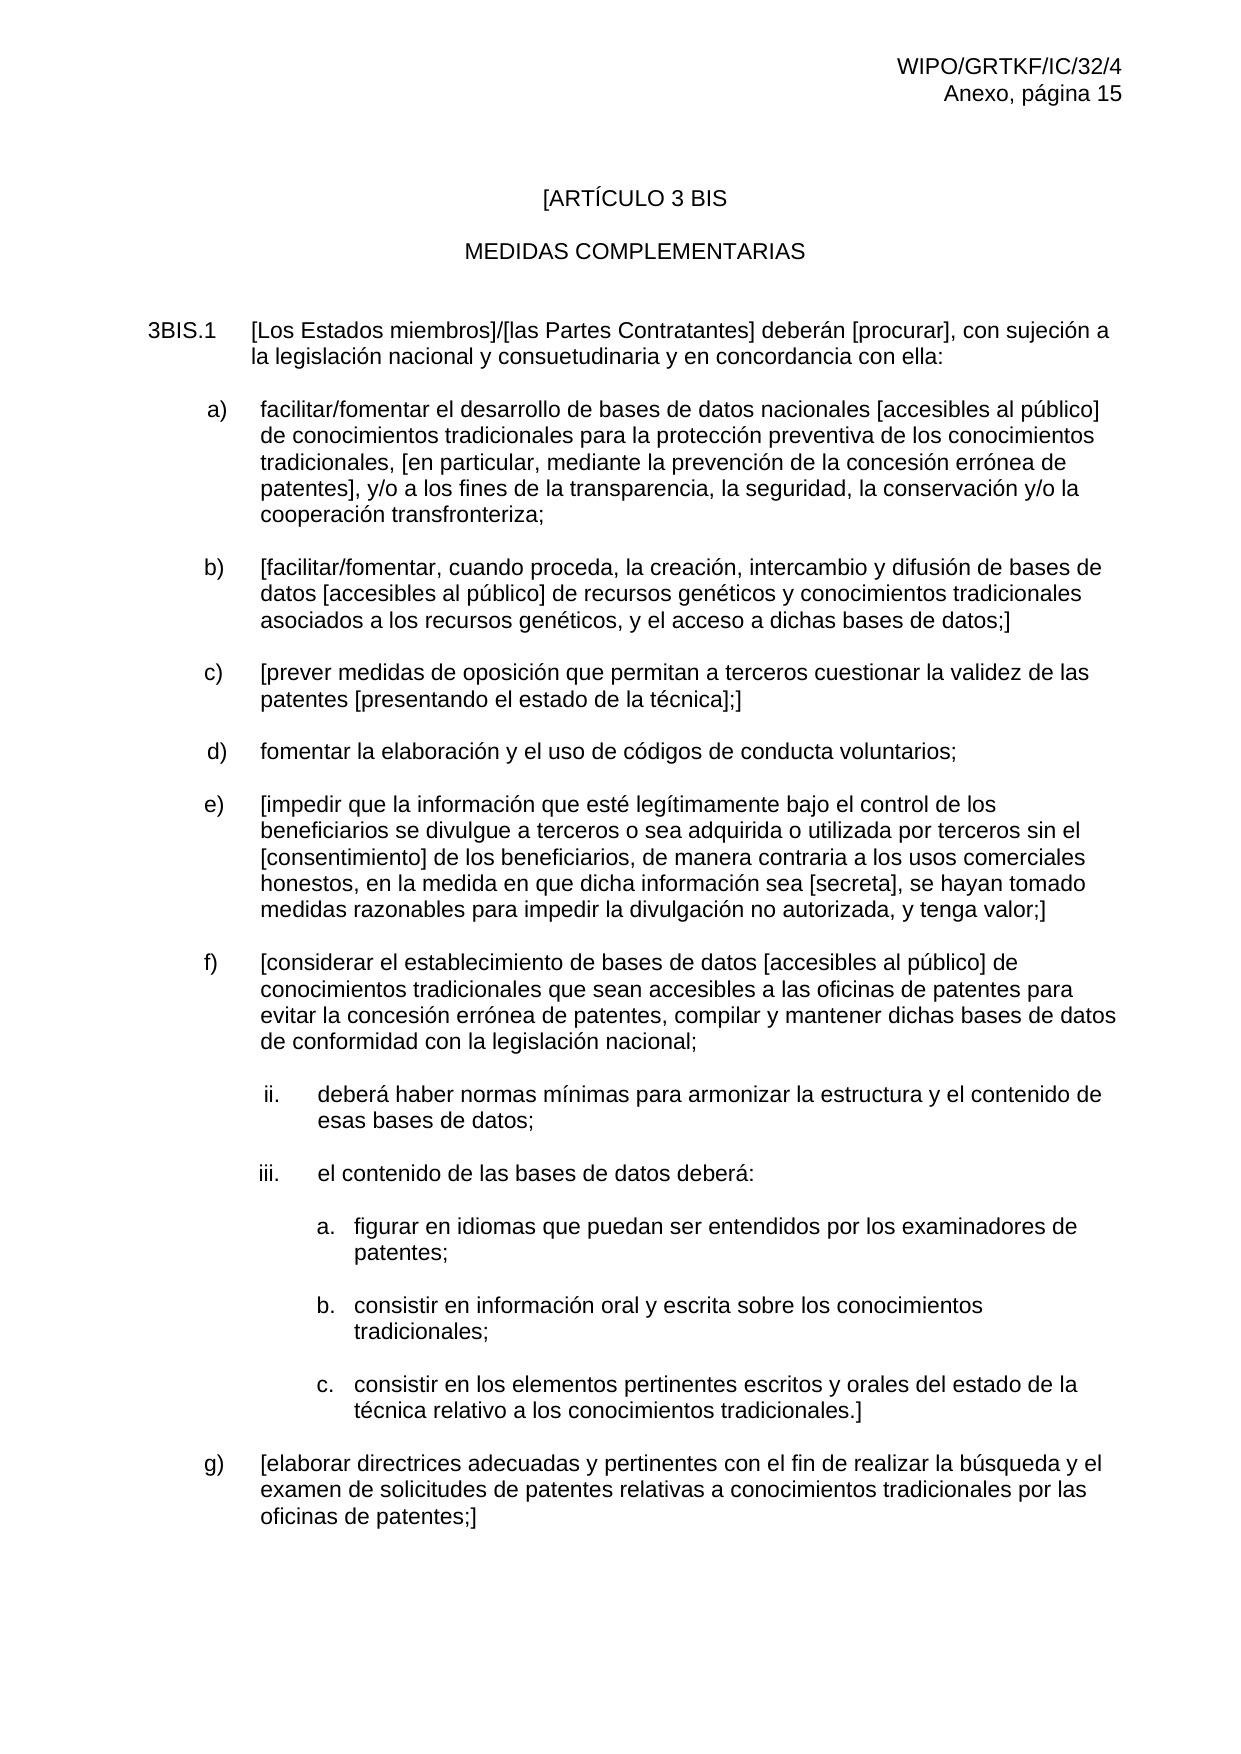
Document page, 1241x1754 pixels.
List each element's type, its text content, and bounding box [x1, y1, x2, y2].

list fomentar la elaboración y el uso de códigos de conducta voluntarios; [207, 738, 1122, 765]
list deberá haber normas mínimas para armonizar la estructura y el contenido de esas bases de datos; [280, 1081, 1122, 1134]
text MEDIDAS COMPLEMENTARIAS [148, 238, 1122, 264]
list [elaborar directrices adecuadas y pertinentes con el fin de realizar la búsqueda y el examen de solicitudes de patentes relativas a conocimientos tradicionales por las oficinas de patentes;] [204, 1450, 1122, 1529]
list [prever medidas de oposición que permitan a terceros cuestionar la validez de las patentes [presentando el estado de la técnica];] [204, 659, 1122, 712]
text 3BIS.1 [Los Estados miembros]/[las Partes Contratantes] deberán [procurar], con sujeción a la legislación nacional y consuetudinaria y en concordancia con ella: [148, 317, 1122, 369]
text [ARTÍCULO 3 BIS [148, 185, 1122, 211]
list facilitar/fomentar el desarrollo de bases de datos nacionales [accesibles al público] de conocimientos tradicionales para la protección preventiva de los conocimientos tradicionales, [en particular, mediante la prevención de la concesión errónea de patentes], y/o a los fines de la transparencia, la seguridad, la conservación y/o la cooperación transfronteriza; [207, 396, 1122, 527]
list consistir en los elementos pertinentes escritos y orales del estado de la técnica relativo a los conocimientos tradicionales.] [316, 1371, 1122, 1423]
list [considerar el establecimiento de bases de datos [accesibles al público] de conocimientos tradicionales que sean accesibles a las oficinas de patentes para evitar la concesión errónea de patentes, compilar y mantener dichas bases de datos de conformidad con la legislación nacional; [204, 949, 1122, 1054]
list el contenido de las bases de datos deberá: [280, 1160, 1122, 1186]
list consistir en información oral y escrita sobre los conocimientos tradicionales; [316, 1292, 1122, 1344]
list [facilitar/fomentar, cuando proceda, la creación, intercambio y difusión de bases de datos [accesibles al público] de recursos genéticos y conocimientos tradicionales asociados a los recursos genéticos, y el acceso a dichas bases de datos;] [204, 554, 1122, 633]
list figurar en idiomas que puedan ser entendidos por los examinadores de patentes; [316, 1213, 1122, 1265]
list [impedir que la información que esté legítimamente bajo el control de los beneficiarios se divulgue a terceros o sea adquirida o utilizada por terceros sin el [consentimiento] de los beneficiarios, de manera contraria a los usos comerciales honestos, en la medida en que dicha información sea [secreta], se hayan tomado medidas razonables para impedir la divulgación no autorizada, y tenga valor;] [204, 791, 1122, 923]
